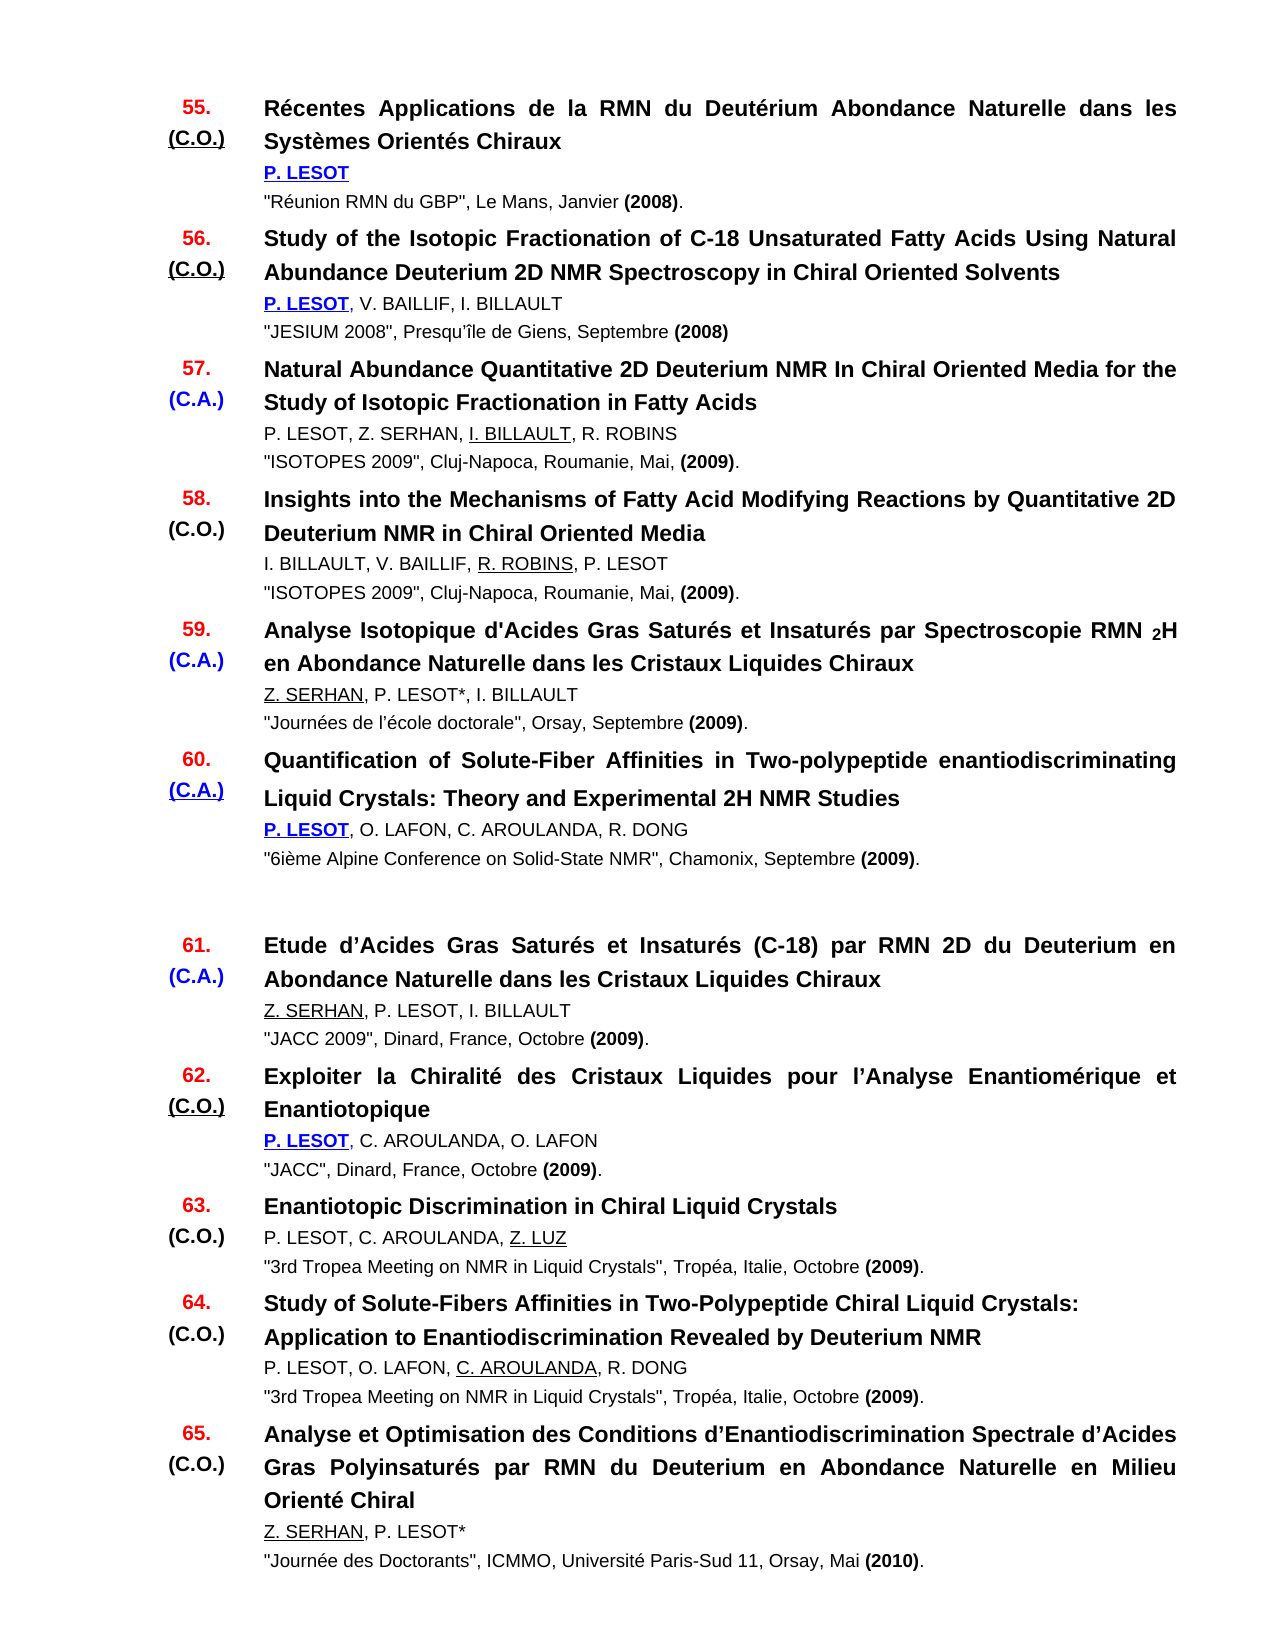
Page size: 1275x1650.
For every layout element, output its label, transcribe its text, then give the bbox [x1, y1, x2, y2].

table_cell 56. (C.O.) [133, 219, 251, 349]
table_cell Natural Abundance Quantitative 2D Deuterium NMR In Chiral Oriented Media for the Study of Isotopic Fractionation in Fatty Acids P. LESOT, Z. SERHAN, I. BILLAULT, R. ROBINS "ISOTOPES 2009", Cluj-Napoca, Roumanie, Mai, (2009). [251, 350, 1181, 480]
table_cell Quantification of Solute-Fiber Affinities in Two-polypeptide enantiodiscriminating Liquid Crystals: Theory and Experimental 2H NMR Studies P. LESOT, O. LAFON, C. AROULANDA, R. DONG "6ième Alpine Conference on Solid-State NMR", Chamonix, Septembre (2009). [251, 741, 1181, 926]
table_cell 64. (C.O.) [133, 1284, 251, 1414]
table_cell 58. (C.O.) [133, 480, 251, 610]
table_cell Etude d’Acides Gras Saturés et Insaturés (C-18) par RMN 2D du Deuterium en Abondance Naturelle dans les Cristaux Liquides Chiraux Z. SERHAN, P. LESOT, I. BILLAULT "JACC 2009", Dinard, France, Octobre (2009). [251, 926, 1181, 1057]
table_cell Exploiter la Chiralité des Cristaux Liquides pour l’Analyse Enantiomérique et Enantiotopique P. LESOT, C. AROULANDA, O. LAFON "JACC", Dinard, France, Octobre (2009). [251, 1057, 1181, 1187]
table_cell 61. (C.A.) [133, 926, 251, 1057]
table_cell 55. (C.O.) [133, 89, 251, 219]
table_cell 63. (C.O.) [133, 1187, 251, 1284]
table_cell Study of the Isotopic Fractionation of C-18 Unsaturated Fatty Acids Using Natural Abundance Deuterium 2D NMR Spectroscopy in Chiral Oriented Solvents P. LESOT, V. BAILLIF, I. BILLAULT "JESIUM 2008", Presqu’île de Giens, Septembre (2008) [251, 219, 1181, 349]
table_cell Analyse et Optimisation des Conditions d’Enantiodiscrimination Spectrale d’Acides Gras Polyinsaturés par RMN du Deuterium en Abondance Naturelle en Milieu Orienté Chiral Z. SERHAN, P. LESOT* "Journée des Doctorants", ICMMO, Université Paris-Sud 11, Orsay, Mai (2010). [251, 1414, 1181, 1578]
table_cell 62. (C.O.) [133, 1057, 251, 1187]
table_cell Study of Solute-Fibers Affinities in Two-Polypeptide Chiral Liquid Crystals: Application to Enantiodiscrimination Revealed by Deuterium NMR P. LESOT, O. LAFON, C. AROULANDA, R. DONG "3rd Tropea Meeting on NMR in Liquid Crystals", Tropéa, Italie, Octobre (2009). [251, 1284, 1181, 1414]
table_cell Analyse Isotopique d'Acides Gras Saturés et Insaturés par Spectroscopie RMN 2H en Abondance Naturelle dans les Cristaux Liquides Chiraux Z. SERHAN, P. LESOT*, I. BILLAULT "Journées de l’école doctorale", Orsay, Septembre (2009). [251, 610, 1181, 741]
table_cell 59. (C.A.) [133, 610, 251, 741]
table_cell 57. (C.A.) [133, 350, 251, 480]
table_cell 65. (C.O.) [133, 1414, 251, 1578]
table_cell 60. (C.A.) [133, 741, 251, 926]
table_cell Enantiotopic Discrimination in Chiral Liquid Crystals P. LESOT, C. AROULANDA, Z. LUZ "3rd Tropea Meeting on NMR in Liquid Crystals", Tropéa, Italie, Octobre (2009). [251, 1187, 1181, 1284]
table_cell Récentes Applications de la RMN du Deutérium Abondance Naturelle dans les Systèmes Orientés Chiraux P. LESOT "Réunion RMN du GBP", Le Mans, Janvier (2008). [251, 89, 1181, 219]
table_cell Insights into the Mechanisms of Fatty Acid Modifying Reactions by Quantitative 2D Deuterium NMR in Chiral Oriented Media I. BILLAULT, V. BAILLIF, R. ROBINS, P. LESOT "ISOTOPES 2009", Cluj-Napoca, Roumanie, Mai, (2009). [251, 480, 1181, 610]
